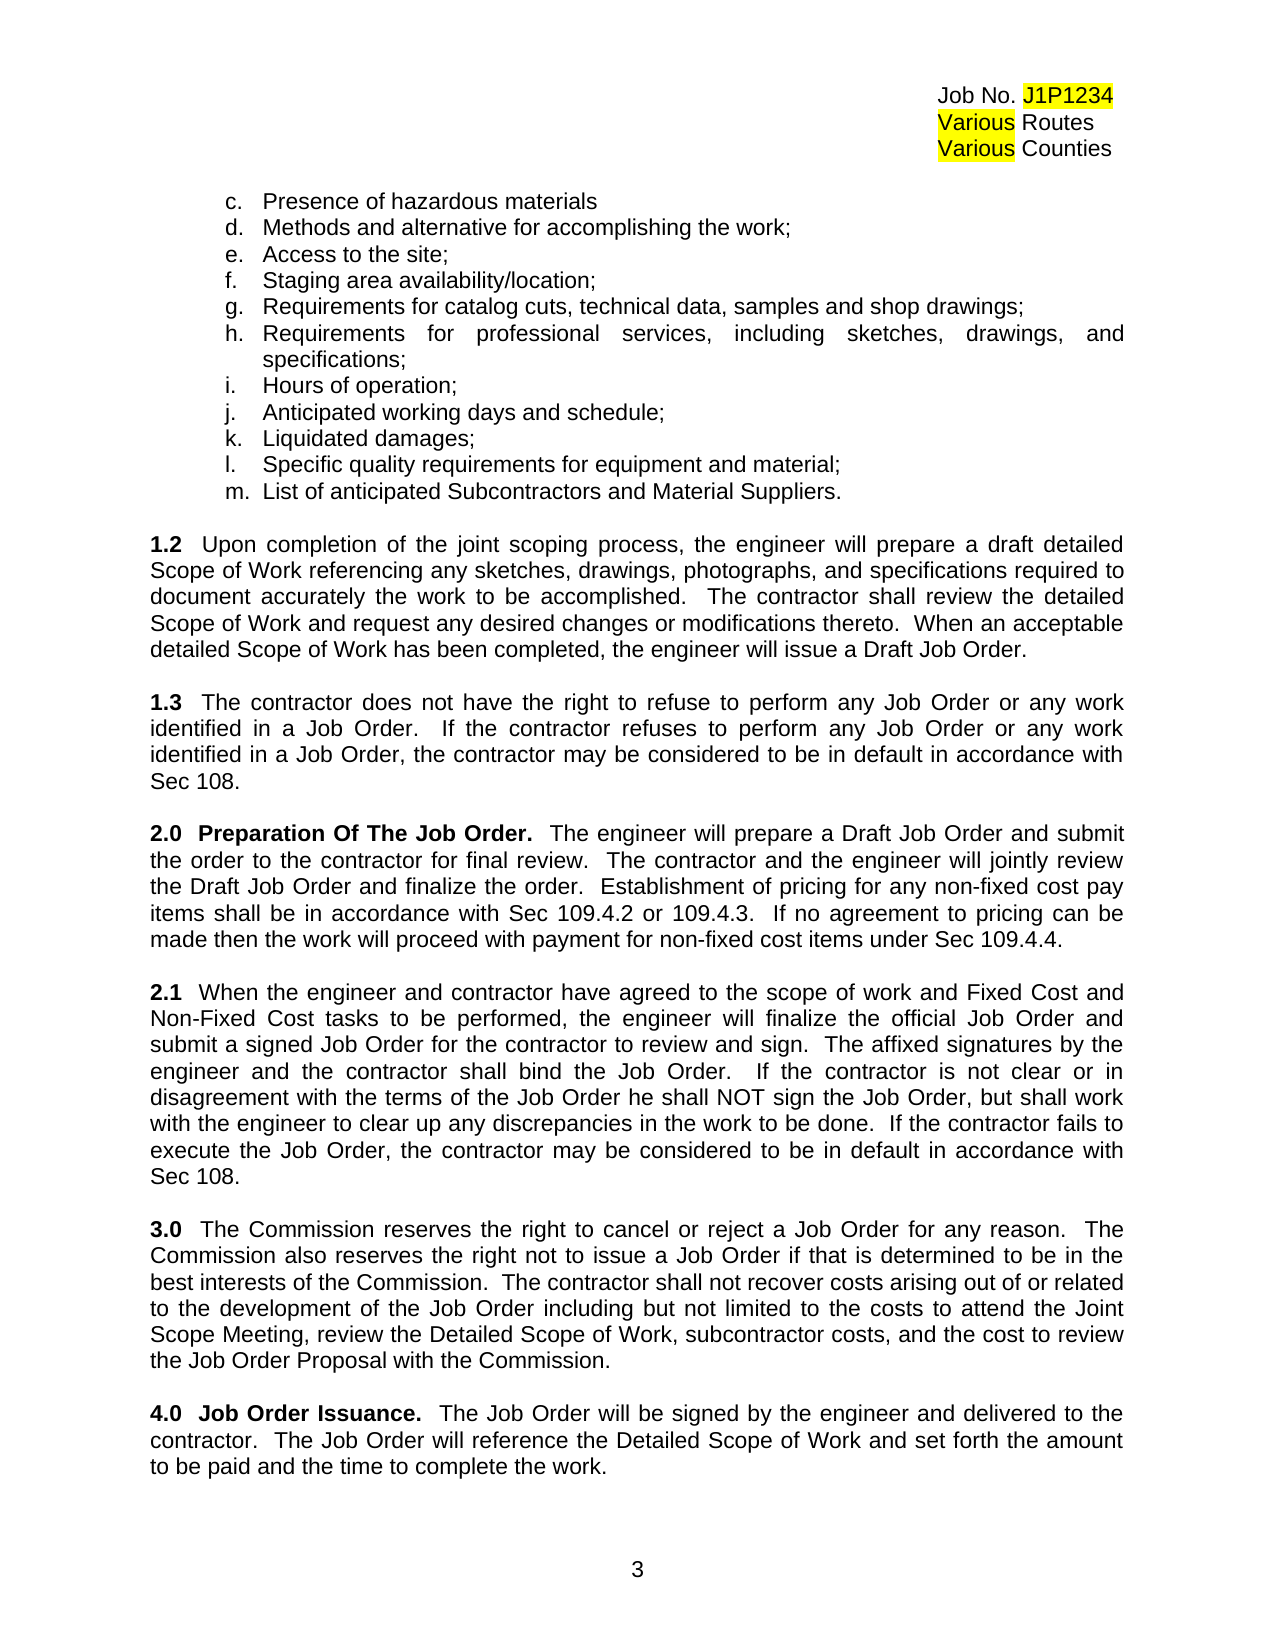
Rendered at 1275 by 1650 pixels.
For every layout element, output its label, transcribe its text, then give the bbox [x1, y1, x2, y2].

text 2.1 When the engineer and contractor have agreed to the scope of work and Fixed Cost and Non-Fixed Cost tasks to be performed, the engineer will finalize the official Job Order and submit a signed Job Order for the contractor to review and sign. The affixed signatures by the engineer and the contractor shall bind the Job Order. If the contractor is not clear or in disagreement with the terms of the Job Order he shall NOT sign the Job Order, but shall work with the engineer to clear up any discrepancies in the work to be done. If the contractor fails to execute the Job Order, the contractor may be considered to be in default in accordance with Sec 108. [150, 978, 1125, 1189]
text 4.0 Job Order Issuance. The Job Order will be signed by the engineer and delivered to the contractor. The Job Order will reference the Detailed Scope of Work and set forth the amount to be paid and the time to complete the work. [150, 1400, 1125, 1479]
text 2.0 Preparation Of The Job Order. The engineer will prepare a Draft Job Order and submit the order to the contractor for final review. The contractor and the engineer will jointly review the Draft Job Order and finalize the order. Establishment of pricing for any non-fixed cost pay items shall be in accordance with Sec 109.4.2 or 109.4.3. If no agreement to pricing can be made then the work will proceed with payment for non-fixed cost items under Sec 109.4.4. [150, 820, 1125, 952]
list List of anticipated Subcontractors and Material Suppliers. [225, 478, 1125, 504]
list Hours of operation; [225, 372, 1125, 399]
text 3.0 The Commission reserves the right to cancel or reject a Job Order for any reason. The Commission also reserves the right not to issue a Job Order if that is determined to be in the best interests of the Commission. The contractor shall not recover costs arising out of or related to the development of the Job Order including but not limited to the costs to attend the Joint Scope Meeting, review the Detailed Scope of Work, subcontractor costs, and the cost to review the Job Order Proposal with the Commission. [150, 1216, 1125, 1374]
list Specific quality requirements for equipment and material; [225, 451, 1125, 478]
list Liquidated damages; [225, 425, 1125, 451]
list Requirements for catalog cuts, technical data, samples and shop drawings; [225, 293, 1125, 320]
text 1.2 Upon completion of the joint scoping process, the engineer will prepare a draft detailed Scope of Work referencing any sketches, drawings, photographs, and specifications required to document accurately the work to be accomplished. The contractor shall review the detailed Scope of Work and request any desired changes or modifications thereto. When an acceptable detailed Scope of Work has been completed, the engineer will issue a Draft Job Order. [150, 531, 1125, 662]
text 1.3 The contractor does not have the right to refuse to perform any Job Order or any work identified in a Job Order. If the contractor refuses to perform any Job Order or any work identified in a Job Order, the contractor may be considered to be in default in accordance with Sec 108. [150, 689, 1125, 794]
list Staging area availability/location; [225, 267, 1125, 293]
list Presence of hazardous materials [225, 188, 1125, 214]
list Anticipated working days and schedule; [225, 399, 1125, 425]
list Requirements for professional services, including sketches, drawings, and specifications; [225, 320, 1125, 372]
list Access to the site; [225, 241, 1125, 267]
list Methods and alternative for accomplishing the work; [225, 214, 1125, 241]
